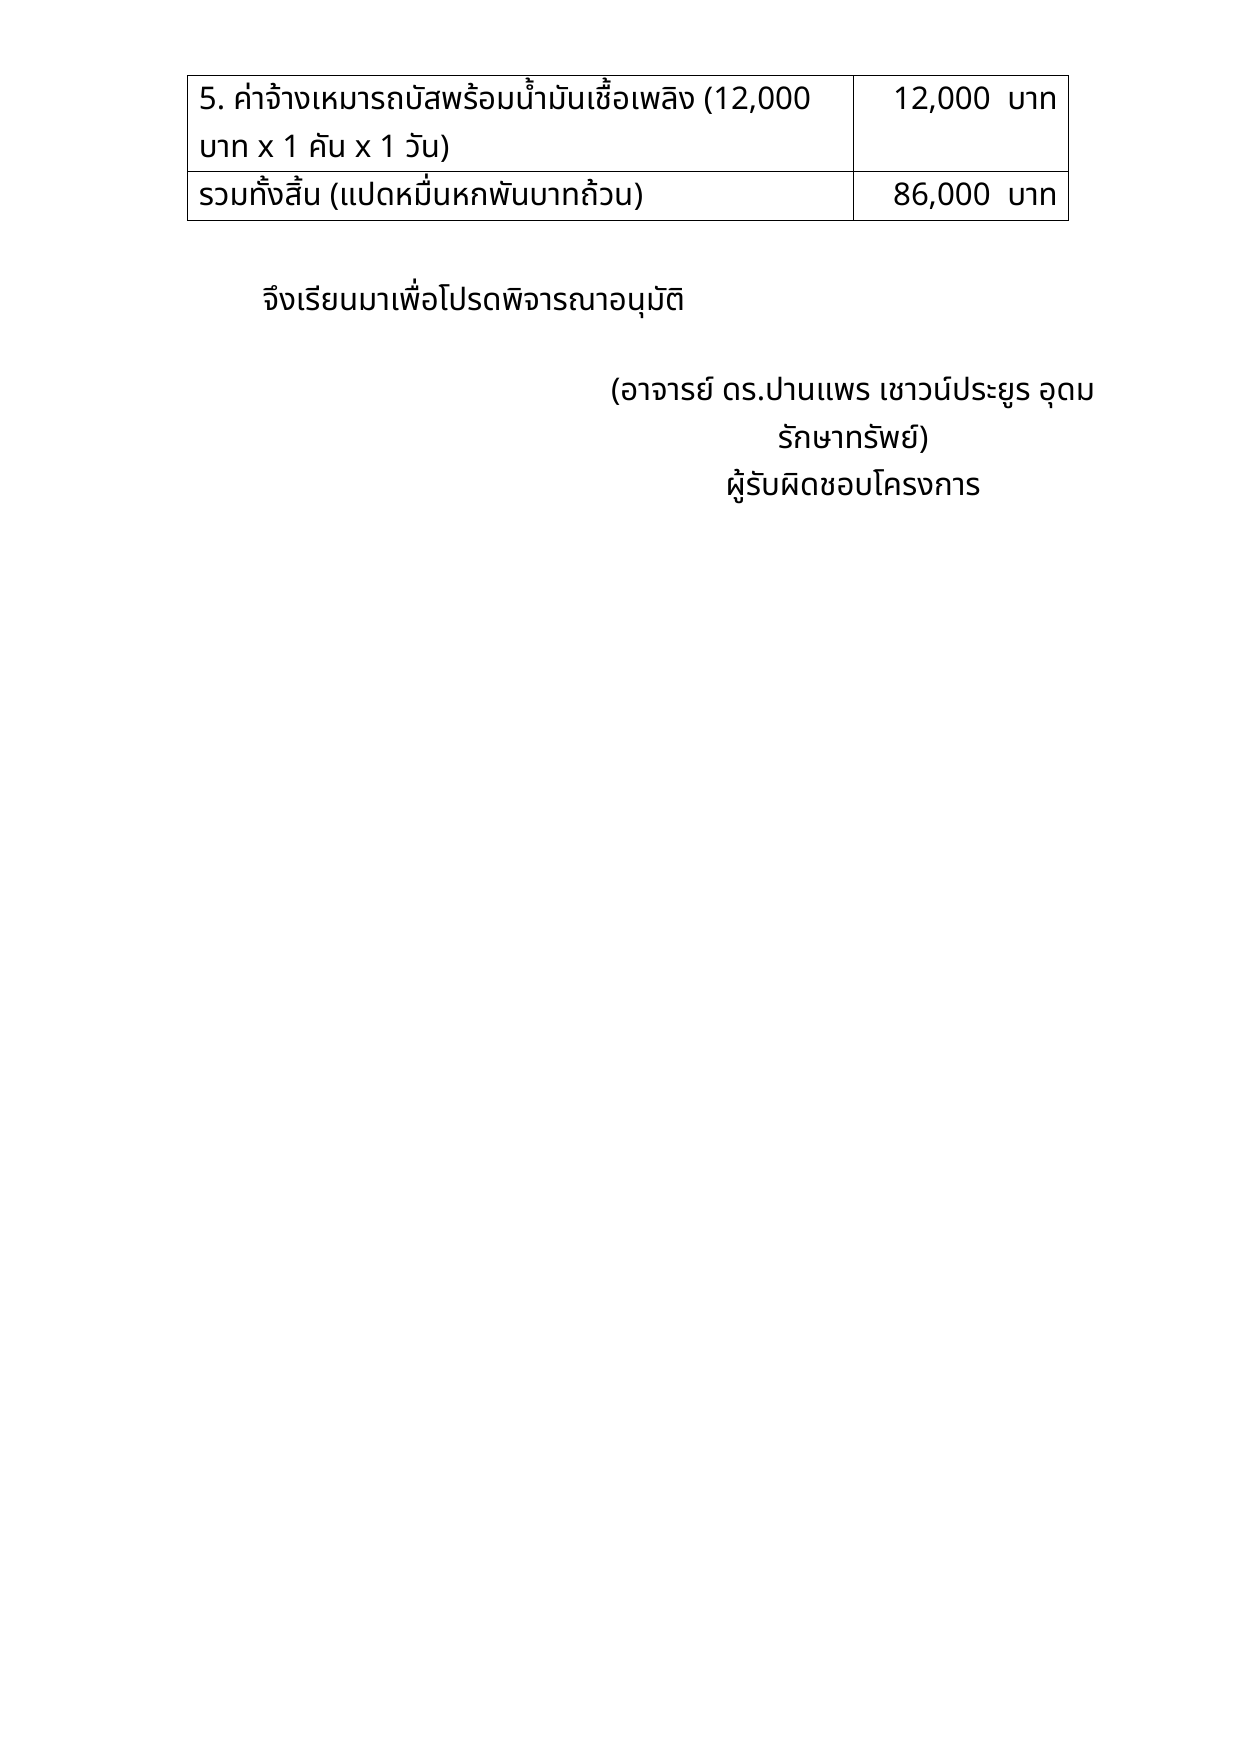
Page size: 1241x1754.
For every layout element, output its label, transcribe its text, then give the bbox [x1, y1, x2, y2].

table_cell 5. ค่าจ้างเหมารถบัสพร้อมน้ำมันเชื้อเพลิง (12,000 บาท x 1 คัน x 1 วัน) [188, 76, 853, 171]
table_cell รวมทั้งสิ้น (แปดหมื่นหกพันบาทถ้วน) [188, 172, 853, 219]
table_cell 86,000 บาท [854, 172, 1068, 219]
text ผู้รับผิดชอบโครงการ [600, 462, 1106, 509]
text (อาจารย์ ดร.ปานแพร เชาวน์ประยูร อุดมรักษาทรัพย์) [600, 367, 1106, 462]
table_cell 12,000 บาท [854, 76, 1068, 171]
text จึงเรียนมาเพื่อโปรดพิจารณาอนุมัติ [150, 277, 1106, 324]
